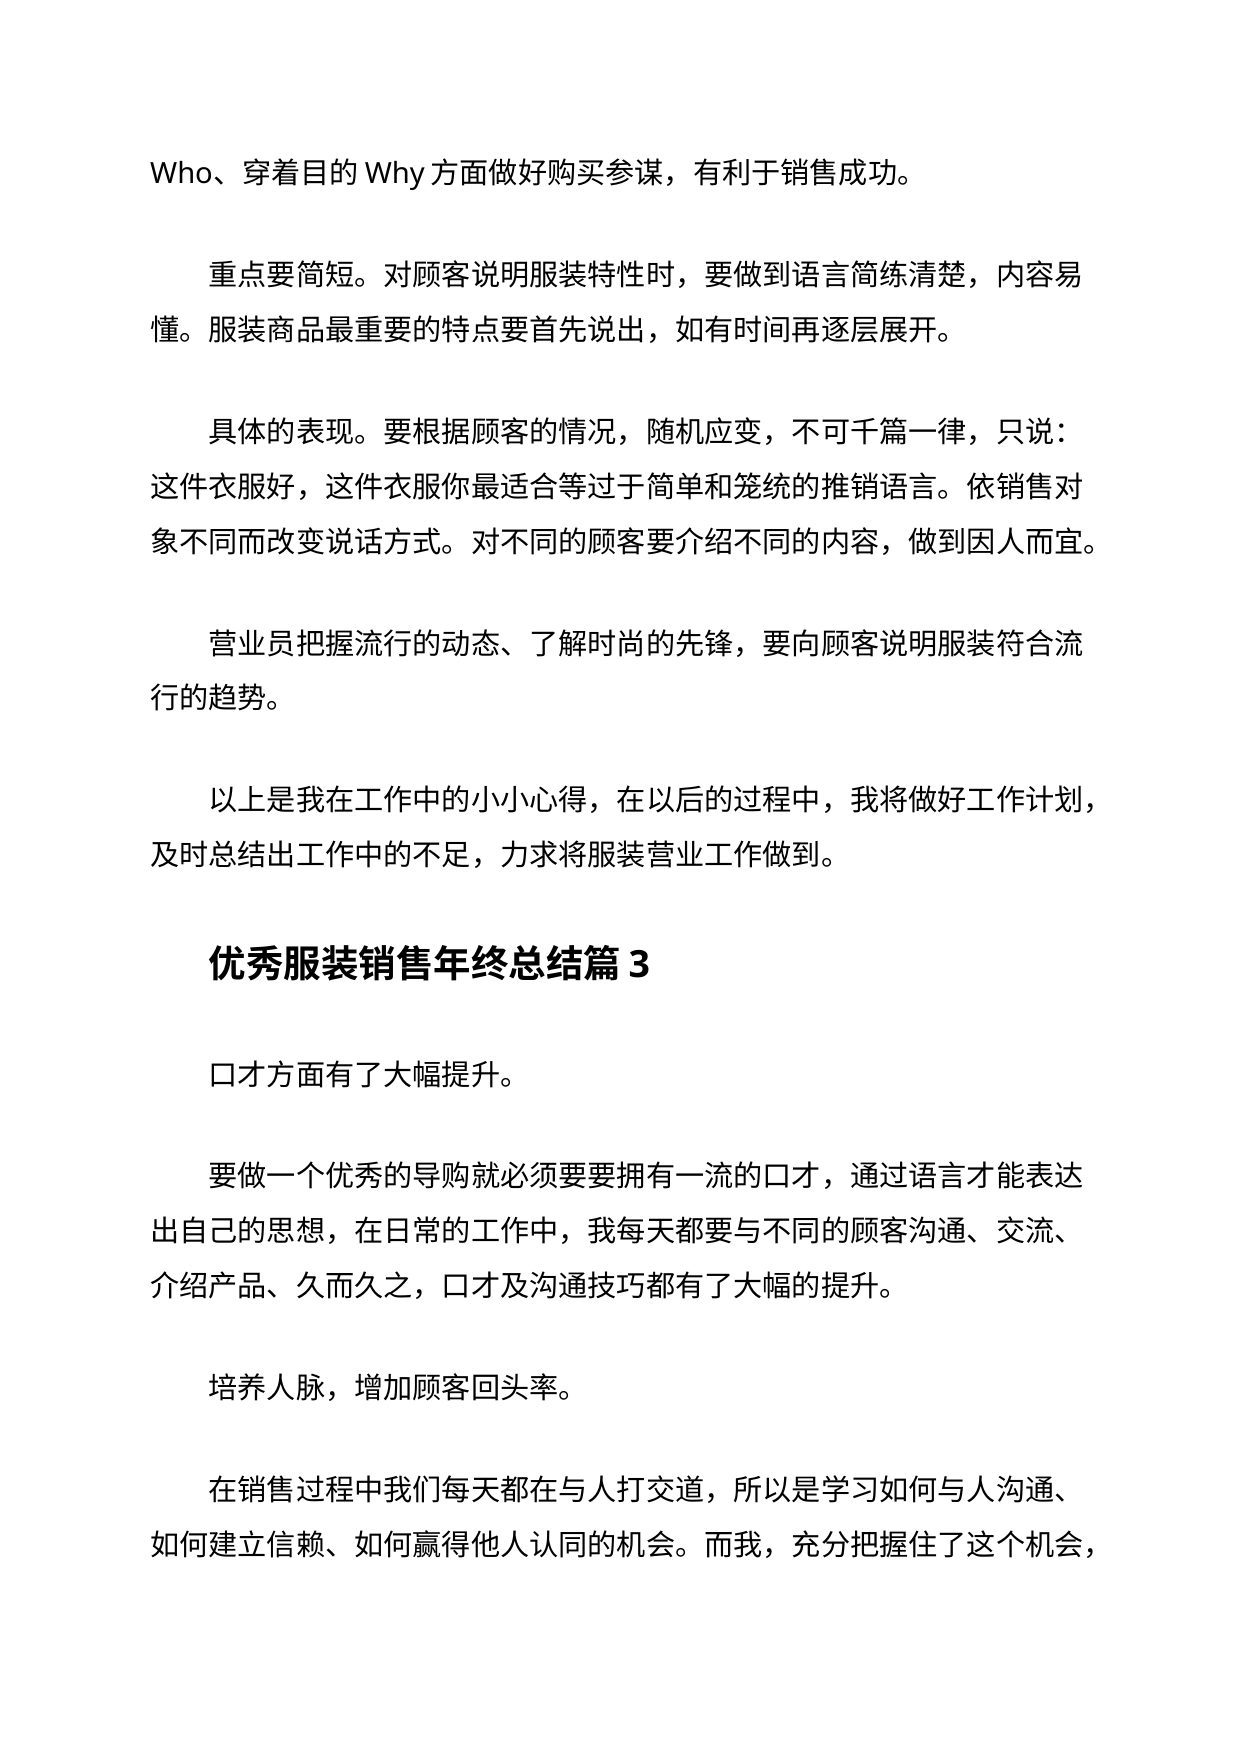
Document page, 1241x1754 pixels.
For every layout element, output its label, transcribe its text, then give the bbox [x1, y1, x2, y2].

text 以上是我在工作中的小小心得，在以后的过程中，我将做好工作计划，及时总结出工作中的不足，力求将服装营业工作做到。 [150, 777, 1090, 874]
text 培养人脉，增加顾客回头率。 [150, 1364, 1090, 1407]
text 优秀服装销售年终总结篇3 [150, 933, 1090, 988]
text 口才方面有了大幅提升。 [150, 1051, 1090, 1093]
text 要做一个优秀的导购就必须要要拥有一流的口才，通过语言才能表达出自己的思想，在日常的工作中，我每天都要与不同的顾客沟通、交流、介绍产品、久而久之，口才及沟通技巧都有了大幅的提升。 [150, 1153, 1090, 1305]
text 重点要简短。对顾客说明服装特性时，要做到语言简练清楚，内容易懂。服装商品最重要的特点要首先说出，如有时间再逐层展开。 [150, 252, 1090, 349]
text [150, 150, 1090, 192]
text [150, 1466, 1090, 1563]
text 营业员把握流行的动态、了解时尚的先锋，要向顾客说明服装符合流行的趋势。 [150, 620, 1090, 717]
text 具体的表现。要根据顾客的情况，随机应变，不可千篇一律，只说：这件衣服好，这件衣服你最适合等过于简单和笼统的推销语言。依销售对象不同而改变说话方式。对不同的顾客要介绍不同的内容，做到因人而宜。 [150, 409, 1090, 561]
